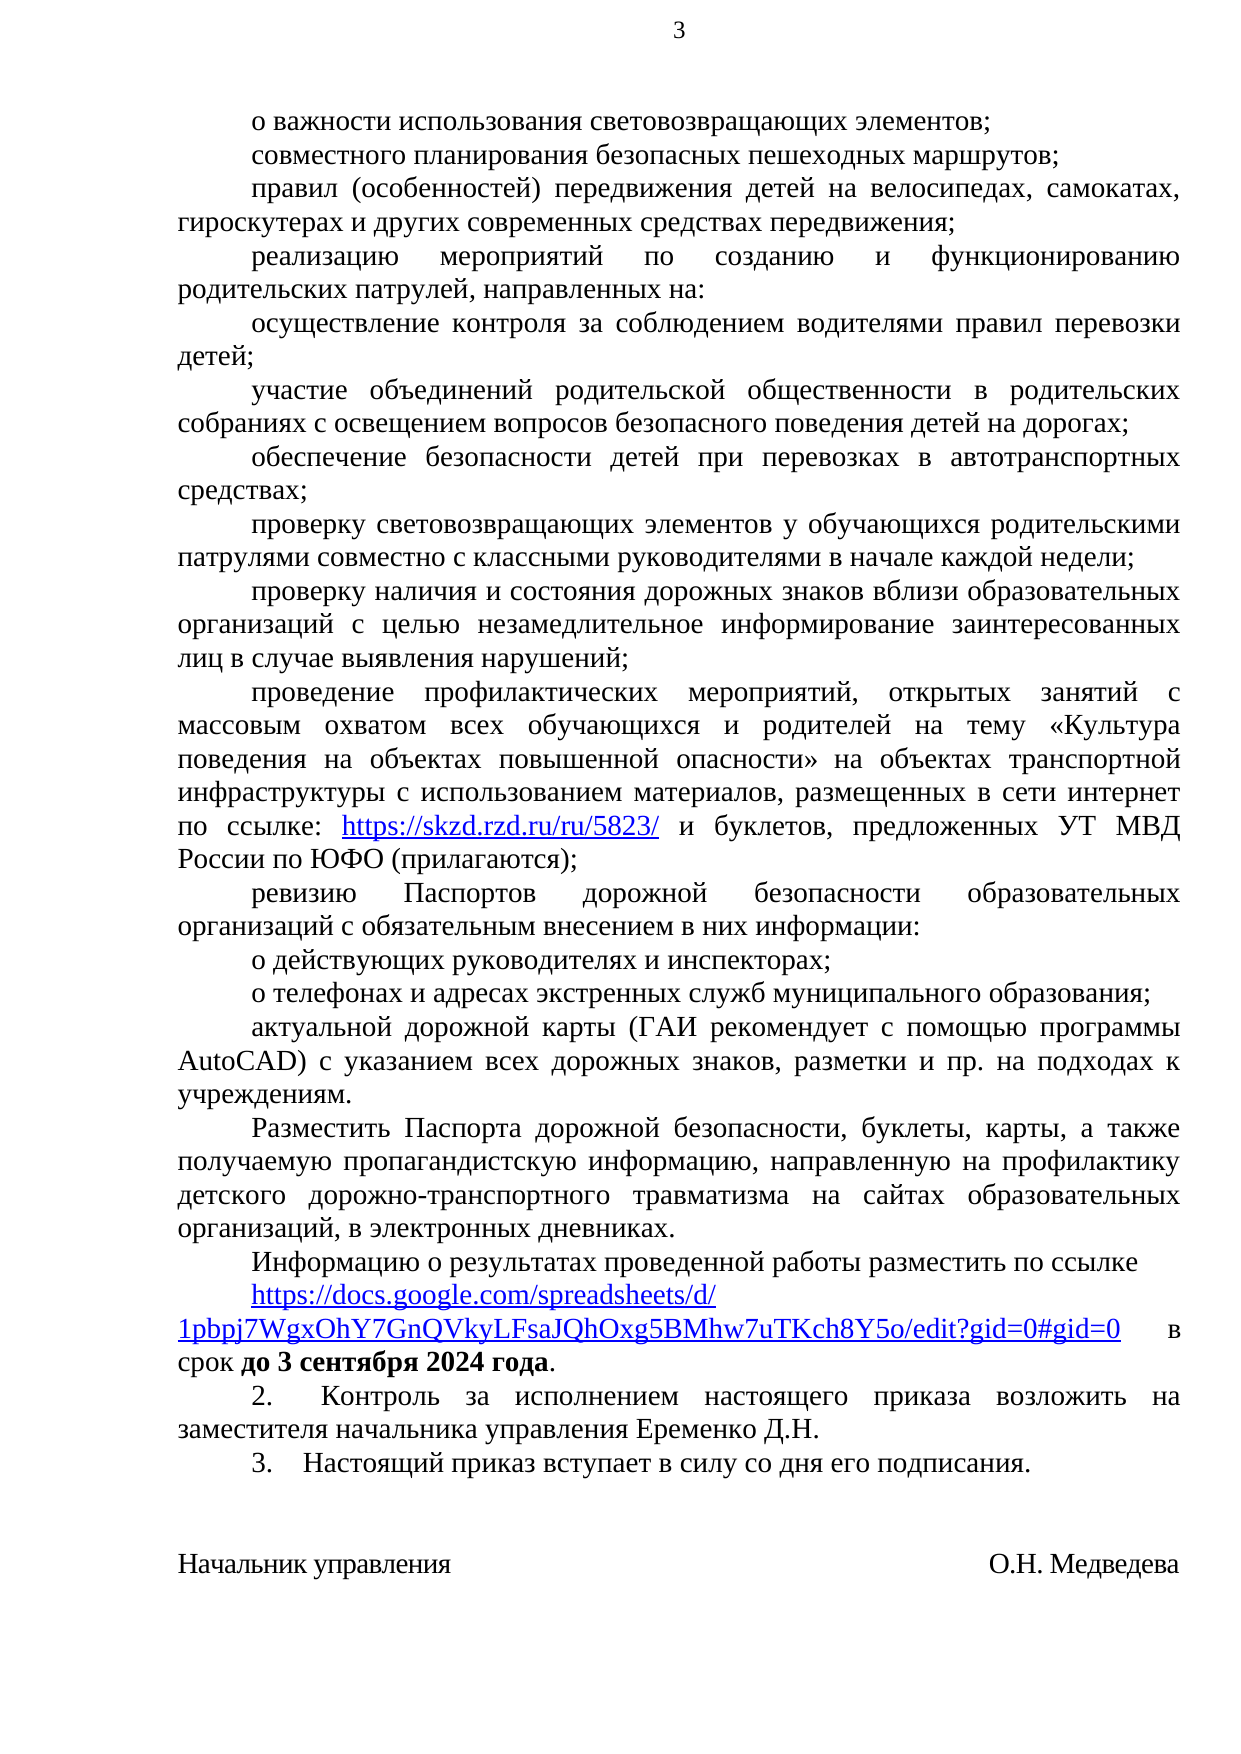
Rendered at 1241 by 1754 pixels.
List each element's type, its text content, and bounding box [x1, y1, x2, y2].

list Контроль за исполнением настоящего приказа возложить на заместителя начальника управления Еременко Д.Н. [177, 1378, 1181, 1445]
text Информацию о результатах проведенной работы разместить по ссылке [177, 1244, 1181, 1277]
text осуществление контроля за соблюдением водителями правил перевозки детей; [177, 305, 1181, 372]
text реализацию мероприятий по созданию и функционированию родительских патрулей, направленных на: [177, 238, 1181, 305]
text о важности использования световозвращающих элементов; [177, 103, 1181, 137]
text правил (особенностей) передвижения детей на велосипедах, самокатах, гироскутерах и других современных средствах передвижения; [177, 171, 1181, 238]
text обеспечение безопасности детей при перевозках в автотранспортных средствах; [177, 439, 1181, 506]
list Настоящий приказ вступает в силу со дня его подписания. [177, 1445, 1181, 1479]
text https://docs.google.com/spreadsheets/d/1pbpj7WgxOhY7GnQVkyLFsaJQhOxg5BMhw7uTKch8Y5o/edit?gid=0#gid=0 в срок до 3 сентября 2024 года. [177, 1277, 1181, 1378]
text проведение профилактических мероприятий, открытых занятий с массовым охватом всех обучающихся и родителей на тему «Культура поведения на объектах повышенной опасности» на объектах транспортной инфраструктуры с использованием материалов, размещенных в сети интернет по ссылке: https://skzd.rzd.ru/ru/5823/ и буклетов, предложенных УТ МВД России по ЮФО (прилагаются); [177, 674, 1181, 875]
text проверку наличия и состояния дорожных знаков вблизи образовательных организаций с целью незамедлительное информирование заинтересованных лиц в случае выявления нарушений; [177, 573, 1181, 674]
text проверку световозвращающих элементов у обучающихся родительскими патрулями совместно с классными руководителями в начале каждой недели; [177, 506, 1181, 573]
text о действующих руководителях и инспекторах; [177, 942, 1181, 976]
text ревизию Паспортов дорожной безопасности образовательных организаций с обязательным внесением в них информации: [177, 875, 1181, 942]
text Начальник управления О.Н. Медведева [177, 1546, 1181, 1579]
text участие объединений родительской общественности в родительских собраниях с освещением вопросов безопасного поведения детей на дорогах; [177, 372, 1181, 439]
text совместного планирования безопасных пешеходных маршрутов; [177, 137, 1181, 171]
text Разместить Паспорта дорожной безопасности, буклеты, карты, а также получаемую пропагандистскую информацию, направленную на профилактику детского дорожно-транспортного травматизма на сайтах образовательных организаций, в электронных дневниках. [177, 1110, 1181, 1244]
text актуальной дорожной карты (ГАИ рекомендует с помощью программы AutoCAD) с указанием всех дорожных знаков, разметки и пр. на подходах к учреждениям. [177, 1009, 1181, 1110]
text о телефонах и адресах экстренных служб муниципального образования; [177, 976, 1181, 1009]
